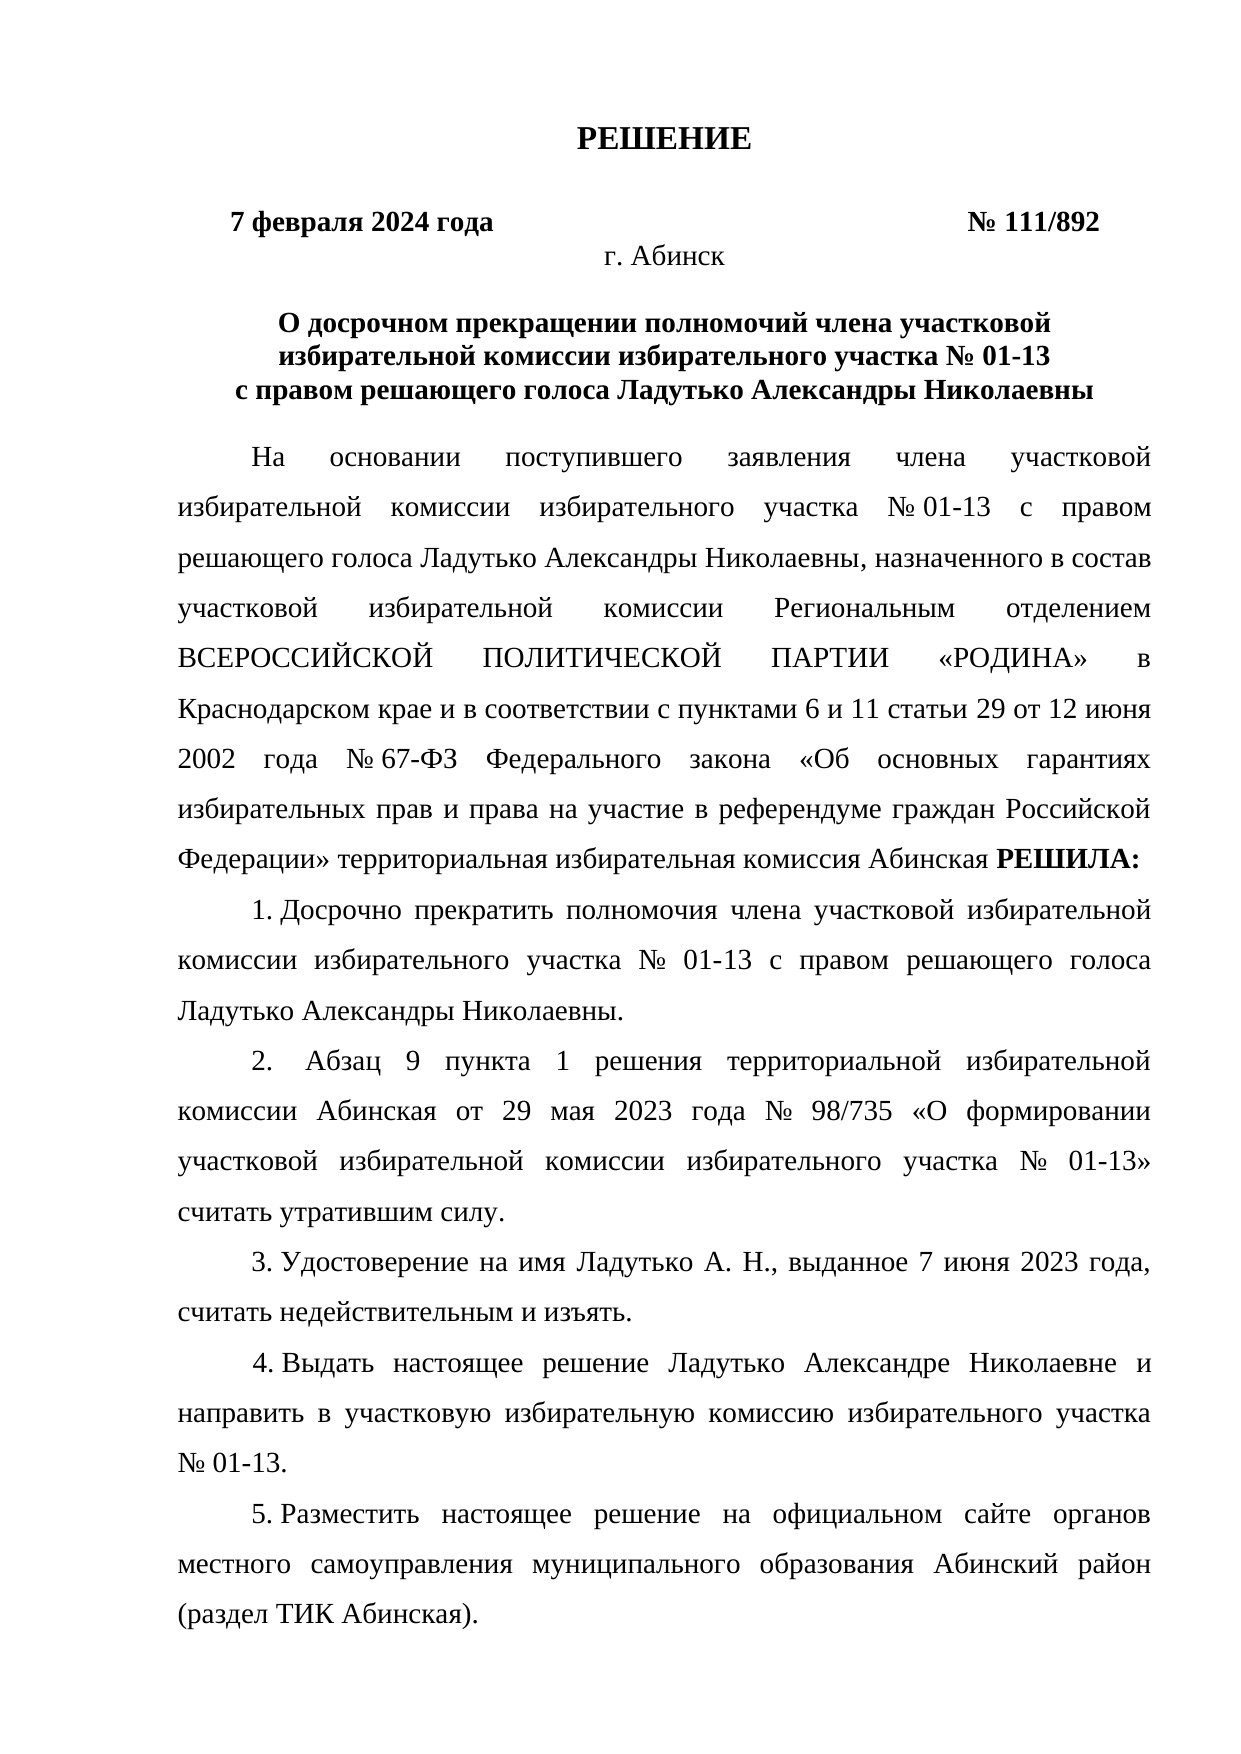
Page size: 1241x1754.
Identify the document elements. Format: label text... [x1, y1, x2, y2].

text 2. Абзац 9 пункта 1 решения территориальной избирательной комиссии Абинская от 29 мая 2023 года № 98/735 «О формировании участковой избирательной комиссии избирательного участка № 01-13» считать утратившим силу. [177, 1043, 1152, 1227]
text 5. Разместить настоящее решение на официальном сайте органов местного самоуправления муниципального образования Абинский район (раздел ТИК Абинская). [177, 1496, 1152, 1630]
text 7 февраля 2024 года № 111/892 [177, 204, 1152, 238]
text г. Абинск [177, 238, 1152, 271]
text На основании поступившего заявления члена участковой избирательной комиссии избирательного участка № 01-13 с правом решающего голоса Ладутько Александры Николаевны, назначенного в состав участковой избирательной комиссии Региональным отделением ВСЕРОССИЙСКОЙ ПОЛИТИЧЕСКОЙ ПАРТИИ «РОДИНА» в Краснодарском крае и в соответствии с пунктами 6 и 11 статьи 29 от 12 июня 2002 года № 67-ФЗ Федерального закона «Об основных гарантиях избирательных прав и права на участие в референдуме граждан Российской Федерации» территориальная избирательная комиссия Абинская РЕШИЛА: [177, 439, 1152, 875]
text РЕШЕНИЕ [177, 118, 1152, 156]
text 3. Удостоверение на имя Ладутько А. Н., выданное 7 июня 2023 года, считать недействительным и изъять. [177, 1244, 1152, 1328]
text с правом решающего голоса Ладутько Александры Николаевны [177, 372, 1152, 406]
text О досрочном прекращении полномочий члена участковой избирательной комиссии избирательного участка № 01-13 [177, 305, 1152, 372]
text 1. Досрочно прекратить полномочия члена участковой избирательной комиссии избирательного участка № 01-13 с правом решающего голоса Ладутько Александры Николаевны. [177, 892, 1152, 1026]
text 4. Выдать настоящее решение Ладутько Александре Николаевне и направить в участковую избирательную комиссию избирательного участка № 01-13. [177, 1345, 1152, 1479]
